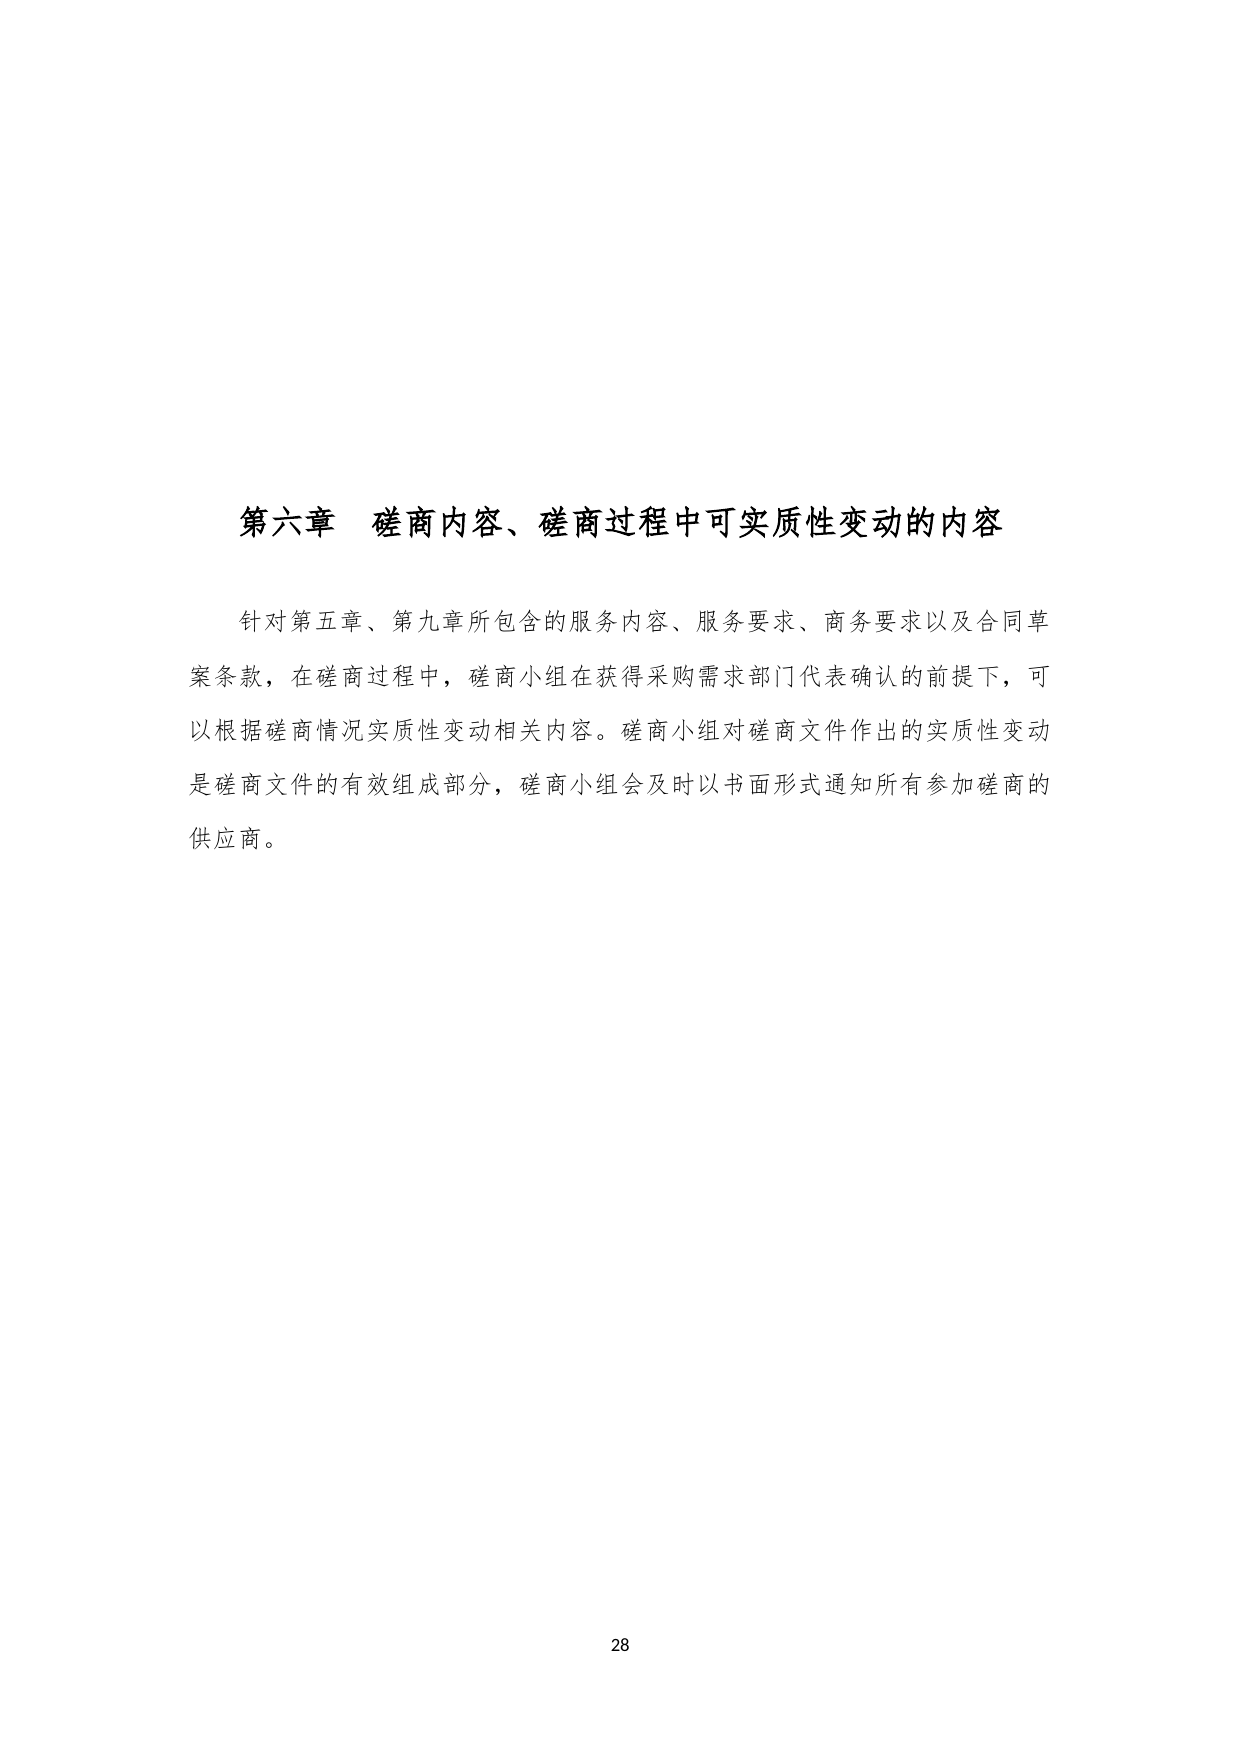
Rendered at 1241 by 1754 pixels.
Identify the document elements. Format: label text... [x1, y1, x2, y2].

text 针对第五章、第九章所包含的服务内容、服务要求、商务要求以及合同草案条款，在磋商过程中，磋商小组在获得采购需求部门代表确认的前提下，可以根据磋商情况实质性变动相关内容。磋商小组对磋商文件作出的实质性变动是磋商文件的有效组成部分，磋商小组会及时以书面形式通知所有参加磋商的供应商。 [187, 604, 1053, 853]
text 第六章 磋商内容、磋商过程中可实质性变动的内容 [187, 487, 1053, 552]
